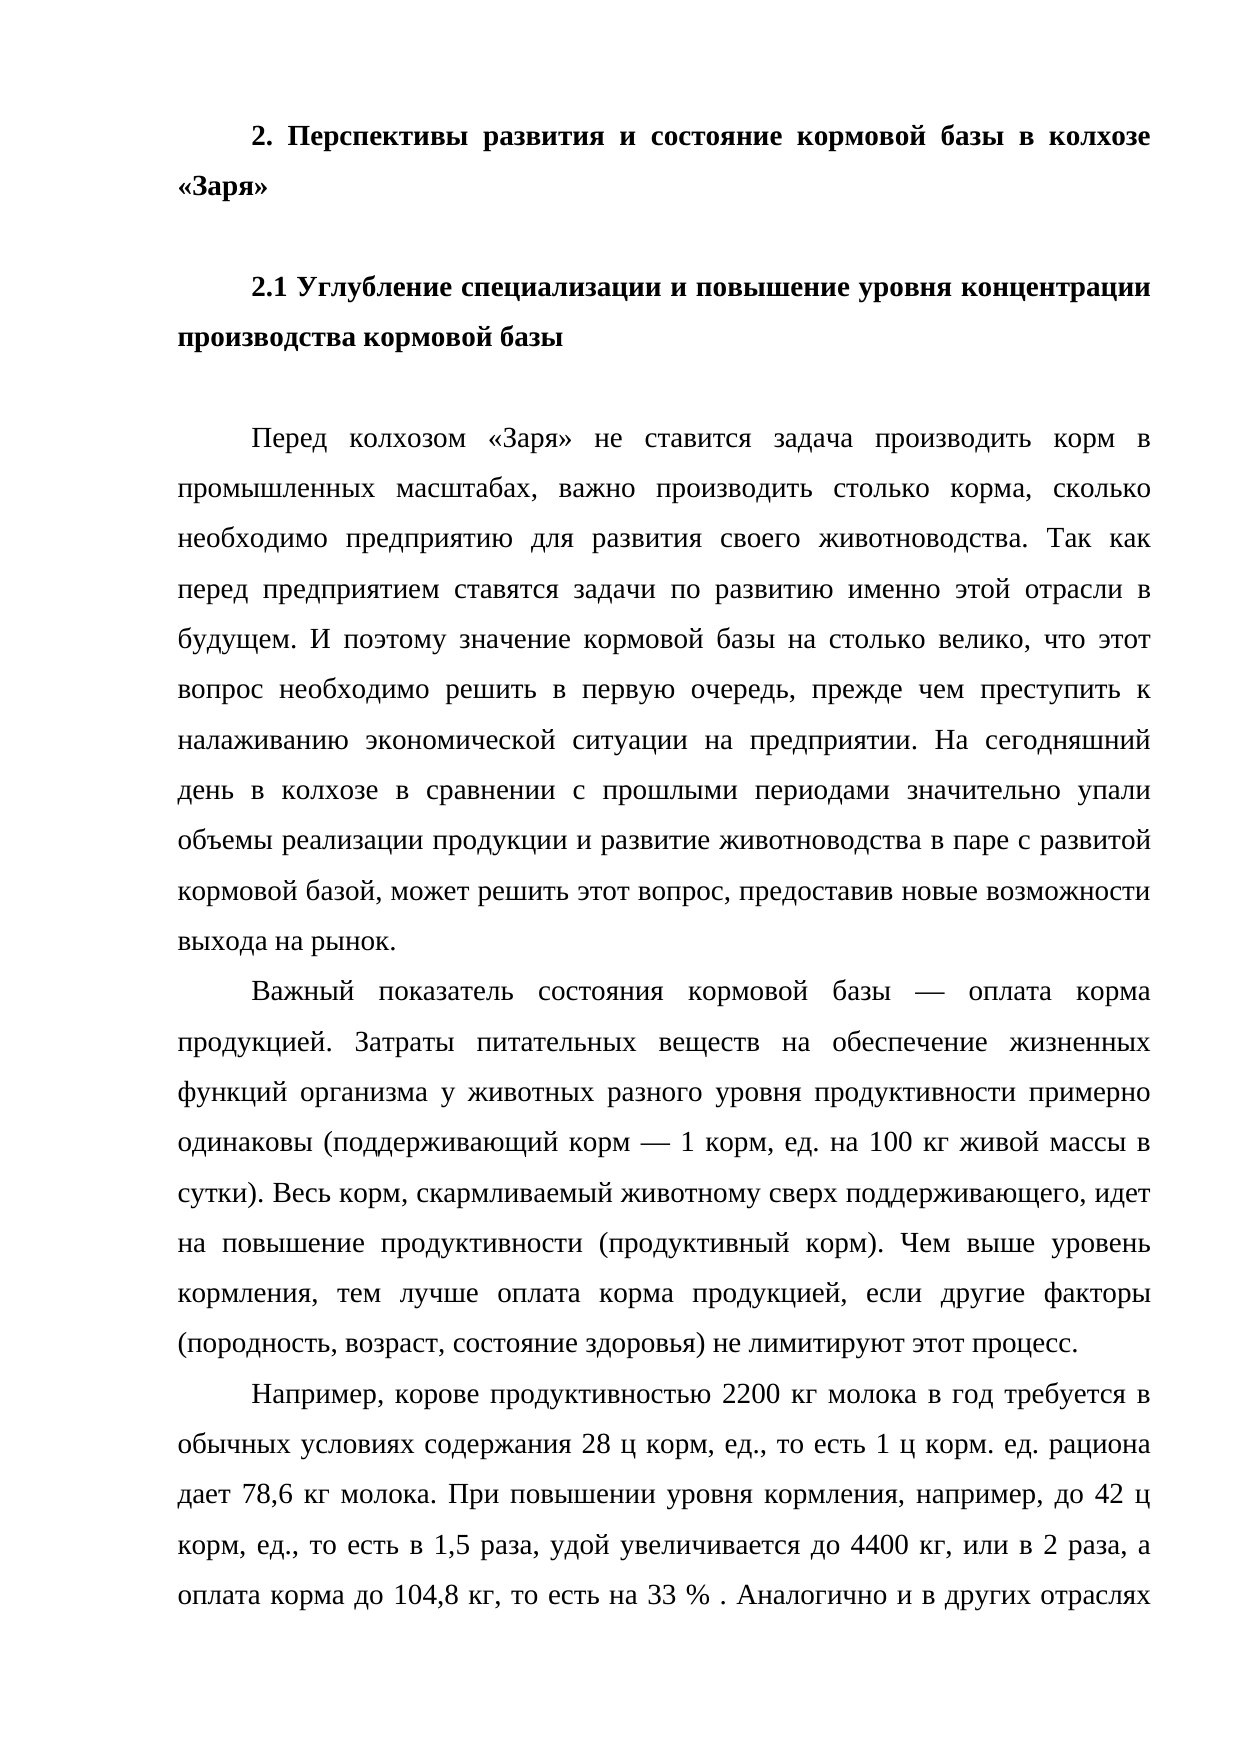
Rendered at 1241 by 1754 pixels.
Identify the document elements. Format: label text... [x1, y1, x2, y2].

text Важный показатель состояния кормовой базы — оплата корма продукцией. Затраты питательных веществ на обеспечение жизненных функций организма у животных разного уровня продуктивности примерно одинаковы (поддерживающий корм — 1 корм, ед. на 100 кг живой массы в сутки). Весь корм, скармливаемый животному сверх поддерживающего, идет на повышение продуктивности (продуктивный корм). Чем выше уровень кормления, тем лучше оплата корма продукцией, если другие факторы (породность, возраст, состояние здоровья) не лимитируют этот процесс. [177, 973, 1152, 1359]
text 2.1 Углубление специализации и повышение уровня концентрации производства кормовой базы [177, 269, 1152, 353]
text 2. Перспективы развития и состояние кормовой базы в колхозе «Заря» [177, 118, 1152, 202]
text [177, 1376, 1152, 1611]
text Перед колхозом «Заря» не ставится задача производить корм в промышленных масштабах, важно производить столько корма, сколько необходимо предприятию для развития своего животноводства. Так как перед предприятием ставятся задачи по развитию именно этой отрасли в будущем. И поэтому значение кормовой базы на столько велико, что этот вопрос необходимо решить в первую очередь, прежде чем преступить к налаживанию экономической ситуации на предприятии. На сегодняшний день в колхозе в сравнении с прошлыми периодами значительно упали объемы реализации продукции и развитие животноводства в паре с развитой кормовой базой, может решить этот вопрос, предоставив новые возможности выхода на рынок. [177, 420, 1152, 957]
